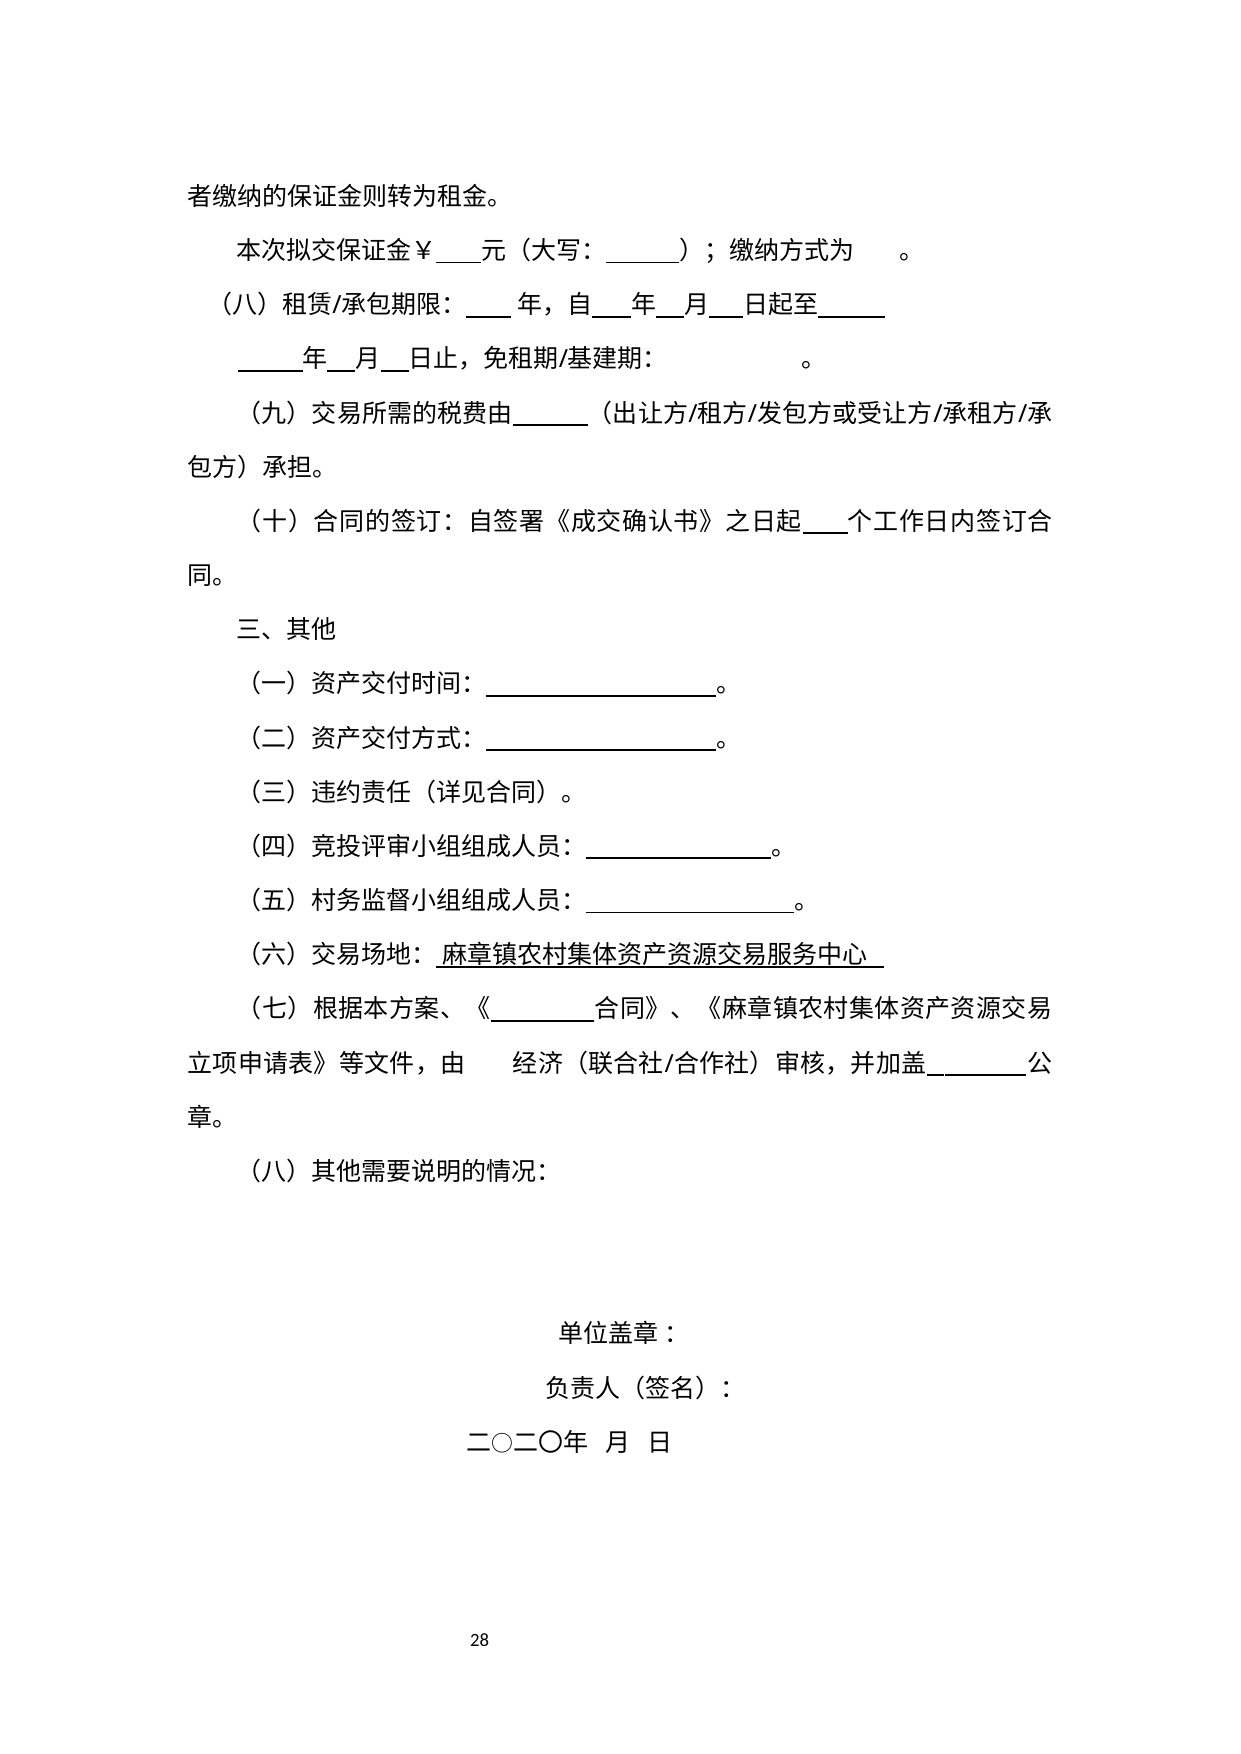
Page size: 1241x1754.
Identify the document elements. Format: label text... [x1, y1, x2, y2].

text （七）根据本方案、《 合同》、《麻章镇农村集体资产资源交易立项申请表》等文件，由 经济（联合社/合作社）审核，并加盖 公章。 [187, 974, 1053, 1137]
text （五）村务监督小组组成人员： 。 [187, 866, 1053, 920]
text 单位盖章 ： [187, 1299, 1053, 1354]
text 本次拟交保证金￥ 元（大写： ）；缴纳方式为 。 [187, 216, 1053, 270]
text 二○二〇年 月 日 [187, 1408, 1053, 1473]
text （四）竞投评审小组组成人员： 。 [187, 812, 1053, 866]
text （八）其他需要说明的情况： [187, 1137, 1053, 1191]
text 负责人（签名）： [187, 1354, 1053, 1408]
text （三）违约责任（详见合同）。 [187, 758, 1053, 812]
text 三、其他 [187, 595, 1053, 649]
text （一）资产交付时间： 。 [187, 649, 1053, 704]
text 年 月 日止，免租期/基建期： 。 [237, 324, 1053, 379]
text （九）交易所需的税费由 （出让方/租方/发包方或受让方/承租方/承包方）承担。 [187, 379, 1053, 487]
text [187, 162, 1053, 216]
text （八）租赁/承包期限： 年，自 年 月 日起至 [187, 270, 1053, 324]
text （十）合同的签订：自签署《成交确认书》之日起 个工作日内签订合同。 [187, 487, 1053, 595]
text （二）资产交付方式： 。 [187, 704, 1053, 758]
text （六）交易场地： 麻章镇农村集体资产资源交易服务中心 [187, 920, 1053, 974]
